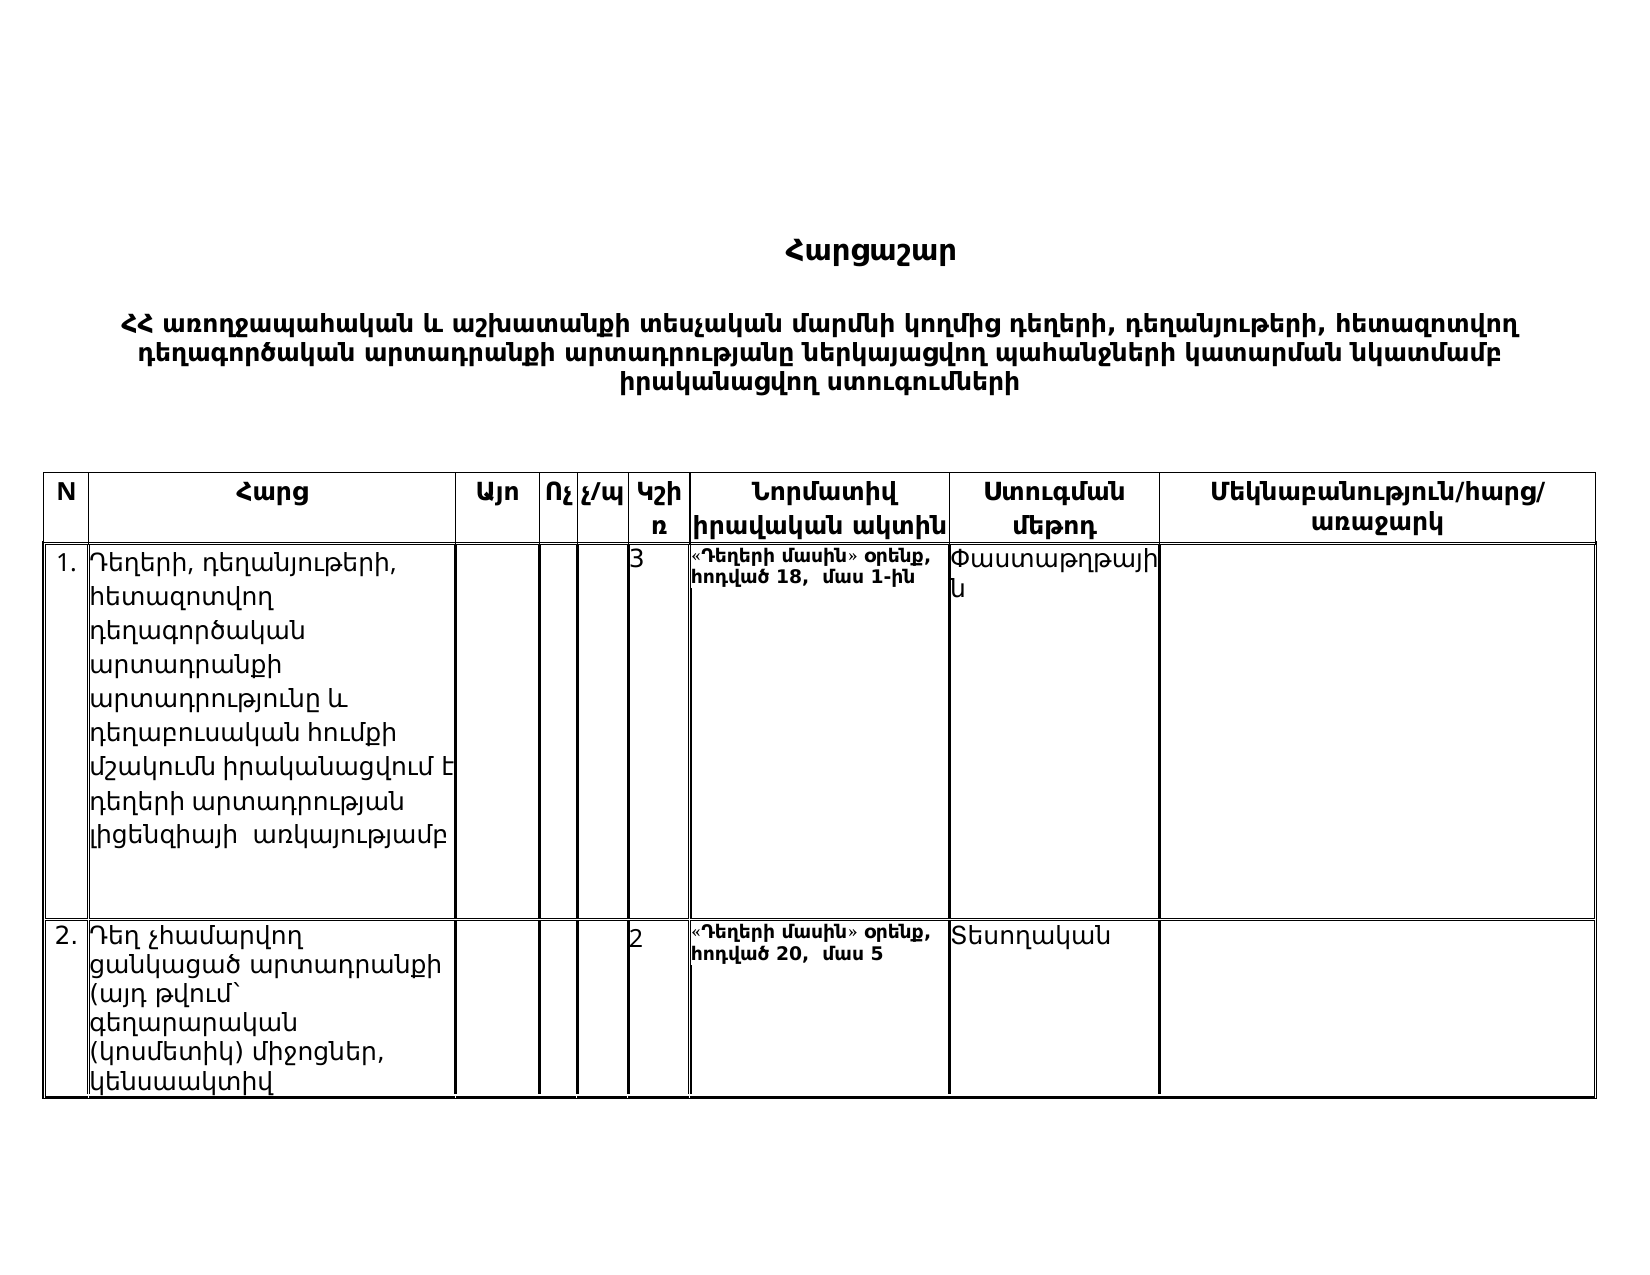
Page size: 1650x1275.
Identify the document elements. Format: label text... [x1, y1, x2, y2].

table_header Ստուգման մեթոդ [950, 473, 1159, 541]
table_header Նորմատիվ իրավական ակտին [691, 473, 949, 541]
text ՀՀ առողջապահական և աշխատանքի տեսչական մարմնի կողմից դեղերի, դեղանյութերի, հետազոտվող դեղագործական արտադրանքի արտադրությանը ներկայացվող պահանջների կատարման նկատմամբ իրականացվող ստուգումների [89, 309, 1550, 396]
table_cell 1. [46, 545, 87, 918]
table_header չ/պ [578, 473, 628, 541]
table_cell [455, 921, 539, 1096]
table_cell [457, 545, 538, 918]
table_header Մեկնաբանություն/հարց/առաջարկ [1160, 473, 1595, 541]
text Հարցաշար [192, 229, 1550, 269]
table_cell 3 [630, 545, 688, 918]
table_cell 2. [46, 921, 89, 1096]
table_cell Դեղերի, դեղանյութերի, հետազոտվող դեղագործական արտադրանքի արտադրությունը և դեղաբուսական հումքի մշակումն իրականացվում է դեղերի արտադրության լիցենզիայի առկայությամբ [90, 545, 454, 918]
table_cell 2 [628, 918, 690, 1096]
table_cell [1159, 921, 1594, 1096]
table_cell Դեղերի մասին օրենք, հոդված 18, մաս 1-ին [692, 545, 948, 918]
table_header Ոչ [540, 473, 577, 541]
table_cell [1161, 545, 1594, 918]
table_cell [539, 921, 577, 1096]
table_cell [541, 545, 576, 918]
table_cell Տեսողական [949, 921, 1159, 1096]
table_cell Փաստաթղթային [951, 545, 1158, 918]
table_cell [579, 545, 627, 918]
table_header Հարց [89, 473, 455, 541]
table_header Այո [456, 473, 539, 541]
table_cell [577, 921, 628, 1096]
table_header N [44, 473, 88, 541]
table_header Կշիռ [629, 473, 689, 541]
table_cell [690, 921, 949, 1096]
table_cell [89, 921, 455, 1096]
